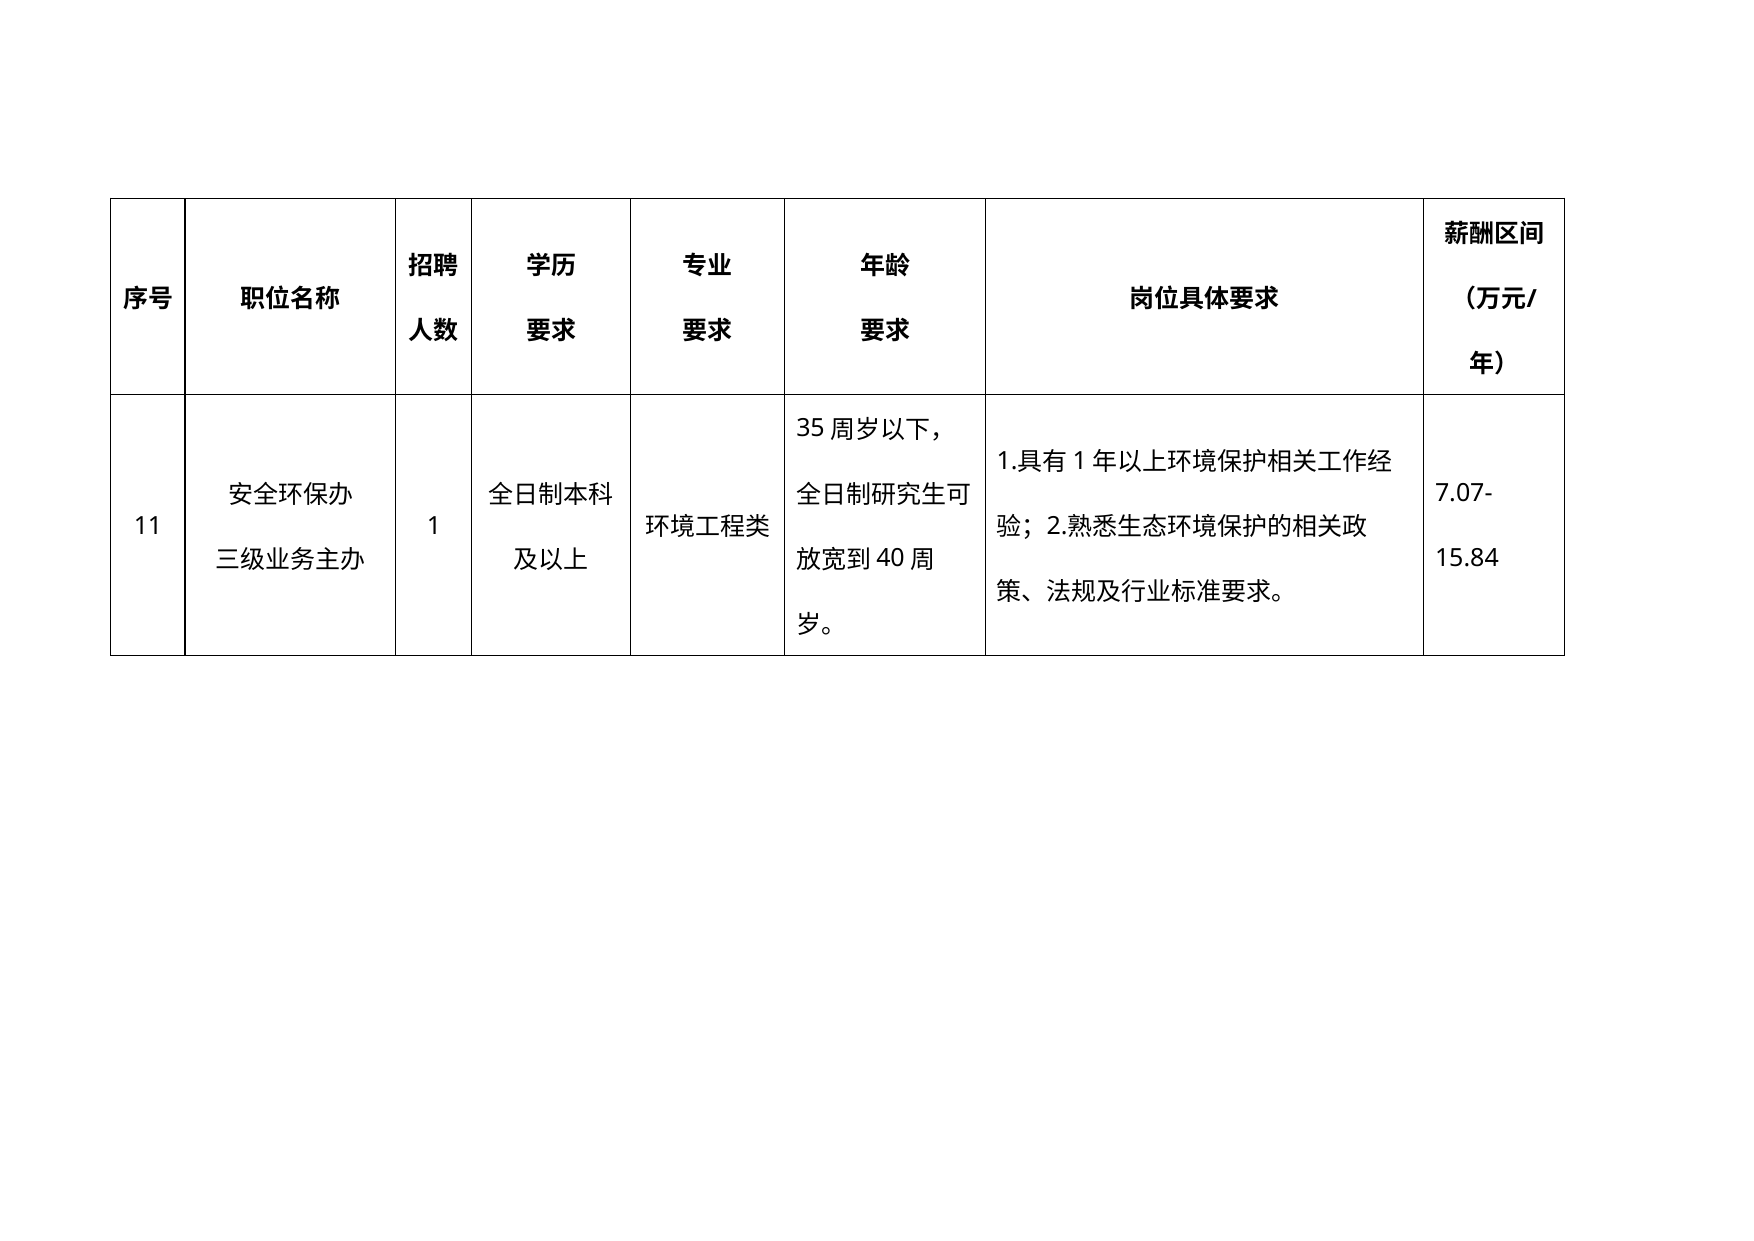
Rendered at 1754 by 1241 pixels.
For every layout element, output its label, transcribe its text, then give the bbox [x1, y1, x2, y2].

table_header 招聘 人数 [396, 199, 471, 394]
table_header 薪酬区间（万元/年） [1424, 199, 1564, 394]
table_header 专业 要求 [631, 199, 784, 394]
table_cell 安全环保办 三级业务主办 [186, 395, 395, 655]
table_cell 11 [111, 395, 184, 655]
table_cell 35周岁以下，全日制研究生可放宽到40周岁。 [785, 395, 985, 655]
table_header 序号 [111, 199, 184, 394]
table_header 职位名称 [186, 199, 395, 394]
table_cell 7.07-15.84 [1424, 395, 1564, 655]
table_cell 1.具有1年以上环境保护相关工作经验；2.熟悉生态环境保护的相关政策、法规及行业标准要求。 [986, 395, 1423, 655]
table_header 学历 要求 [472, 199, 630, 394]
table_cell 全日制本科及以上 [472, 395, 630, 655]
table_cell 环境工程类 [631, 395, 784, 655]
table_header 年龄 要求 [785, 199, 985, 394]
table_cell 1 [396, 395, 471, 655]
table_header 岗位具体要求 [986, 199, 1423, 394]
